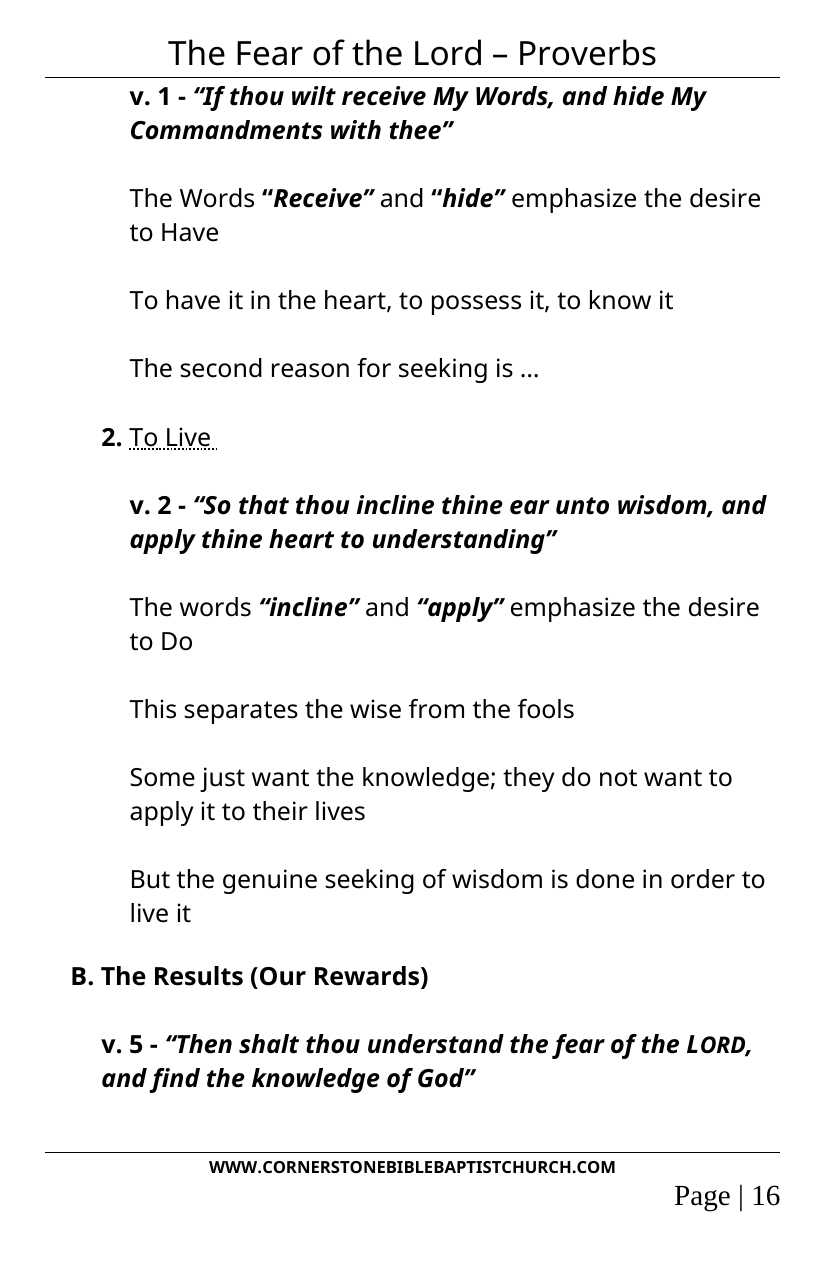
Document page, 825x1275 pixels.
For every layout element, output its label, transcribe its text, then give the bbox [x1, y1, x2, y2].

text This separates the wise from the fools [129, 692, 780, 726]
text The Words “Receive” and “hide” emphasize the desire to Have [129, 181, 780, 249]
text 2. To Live [101, 419, 780, 453]
text B. The Results (Our Rewards) [64, 959, 780, 993]
text v. 2 - “So that thou incline thine ear unto wisdom, and apply thine heart to understanding” [129, 487, 780, 555]
text But the genuine seeking of wisdom is done in order to live it [129, 862, 780, 930]
text v. 5 - “Then shalt thou understand the fear of the LORD, and find the knowledge of God” [101, 1027, 780, 1095]
text Some just want the knowledge; they do not want to apply it to their lives [129, 760, 780, 828]
text The words “incline” and “apply” emphasize the desire to Do [129, 589, 780, 658]
text v. 1 - “If thou wilt receive My Words, and hide My Commandments with thee” [129, 78, 780, 147]
text To have it in the heart, to possess it, to know it [129, 283, 780, 317]
text The second reason for seeking is … [129, 351, 780, 385]
